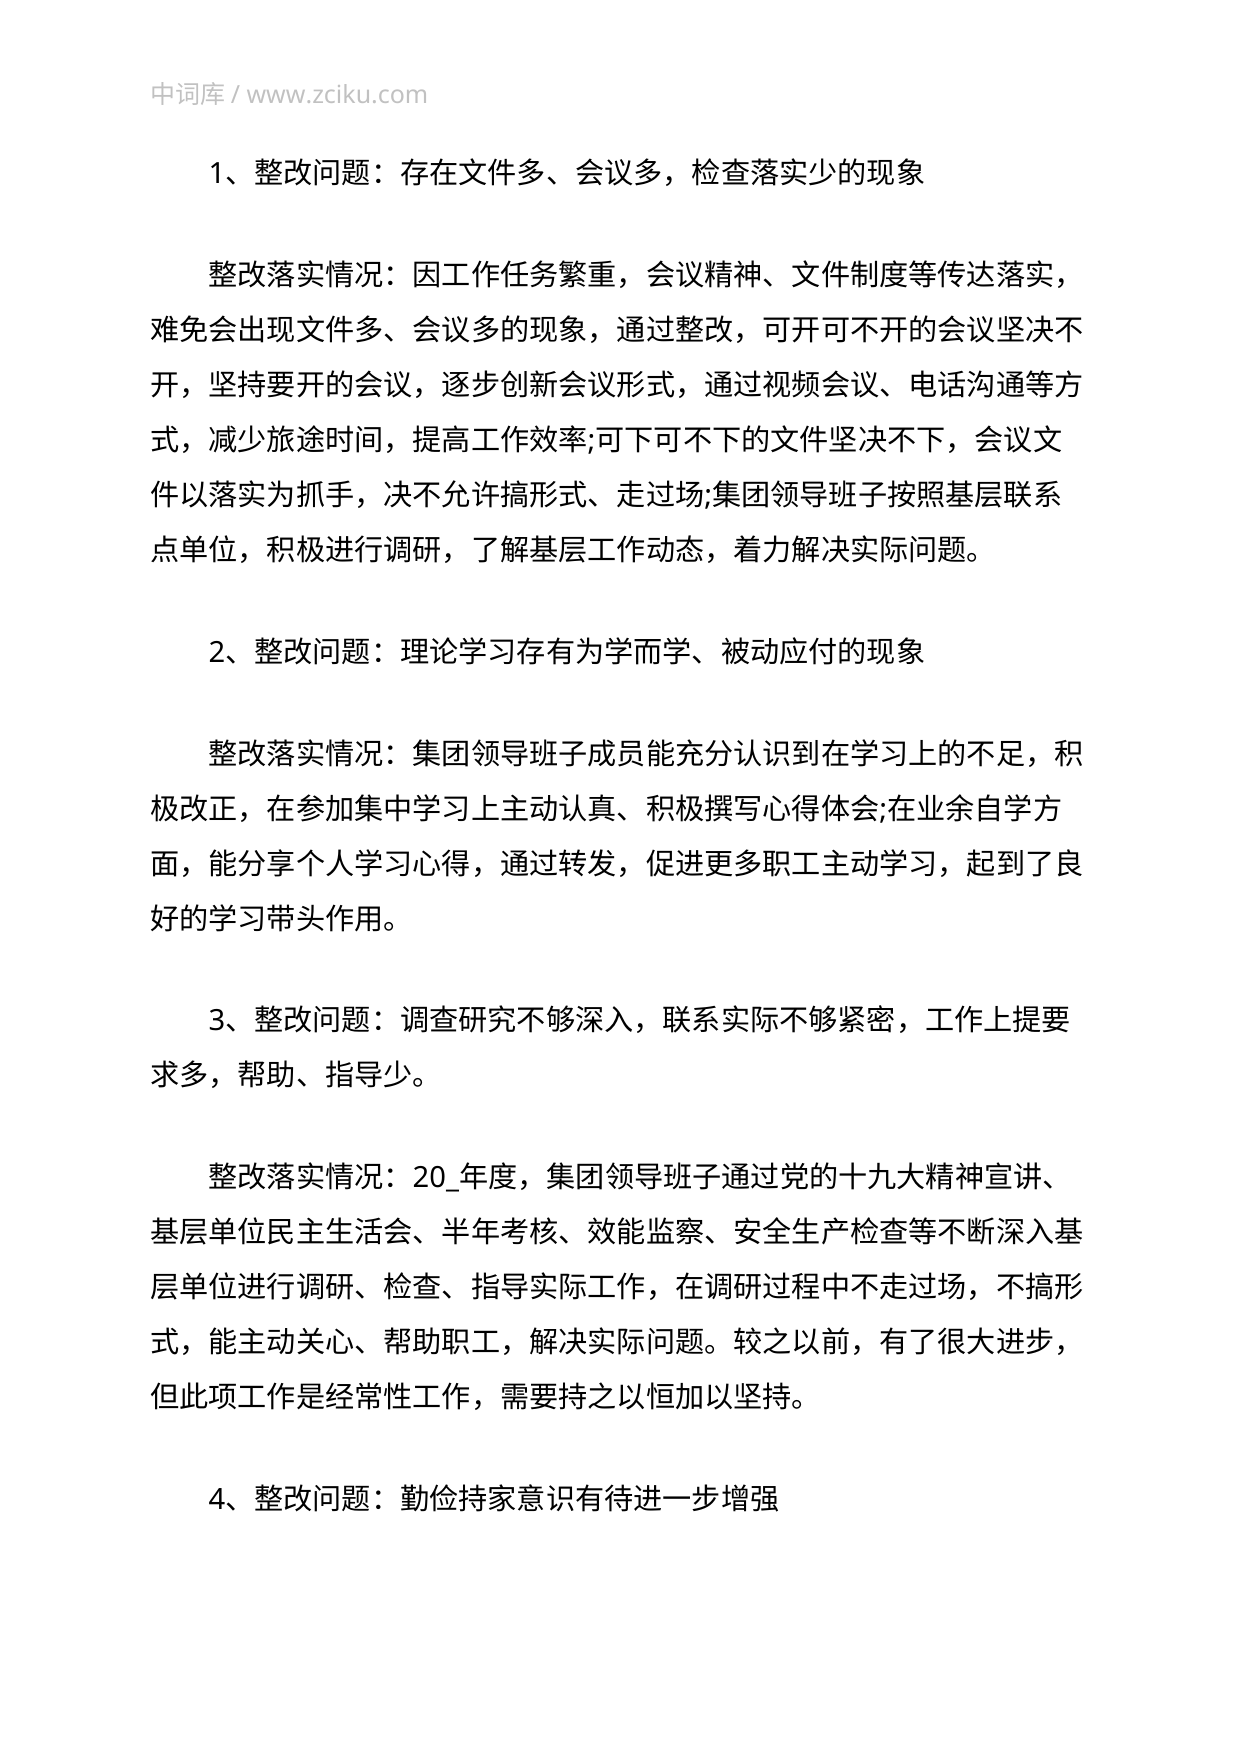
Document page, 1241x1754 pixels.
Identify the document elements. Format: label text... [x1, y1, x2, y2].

text 3、整改问题：调查研究不够深入，联系实际不够紧密，工作上提要求多，帮助、指导少。 [150, 997, 1090, 1094]
text 整改落实情况：集团领导班子成员能充分认识到在学习上的不足，积极改正，在参加集中学习上主动认真、积极撰写心得体会;在业余自学方面，能分享个人学习心得，通过转发，促进更多职工主动学习，起到了良好的学习带头作用。 [150, 730, 1090, 937]
text 1、整改问题：存在文件多、会议多，检查落实少的现象 [150, 150, 1090, 192]
text 整改落实情况：因工作任务繁重，会议精神、文件制度等传达落实，难免会出现文件多、会议多的现象，通过整改，可开可不开的会议坚决不开，坚持要开的会议，逐步创新会议形式，通过视频会议、电话沟通等方式，减少旅途时间，提高工作效率;可下可不下的文件坚决不下，会议文件以落实为抓手，决不允许搞形式、走过场;集团领导班子按照基层联系点单位，积极进行调研，了解基层工作动态，着力解决实际问题。 [150, 252, 1090, 569]
text 4、整改问题：勤俭持家意识有待进一步增强 [150, 1475, 1090, 1518]
text 整改落实情况：20_年度，集团领导班子通过党的十九大精神宣讲、基层单位民主生活会、半年考核、效能监察、安全生产检查等不断深入基层单位进行调研、检查、指导实际工作，在调研过程中不走过场，不搞形式，能主动关心、帮助职工，解决实际问题。较之以前，有了很大进步，但此项工作是经常性工作，需要持之以恒加以坚持。 [150, 1154, 1090, 1416]
text 2、整改问题：理论学习存有为学而学、被动应付的现象 [150, 628, 1090, 671]
